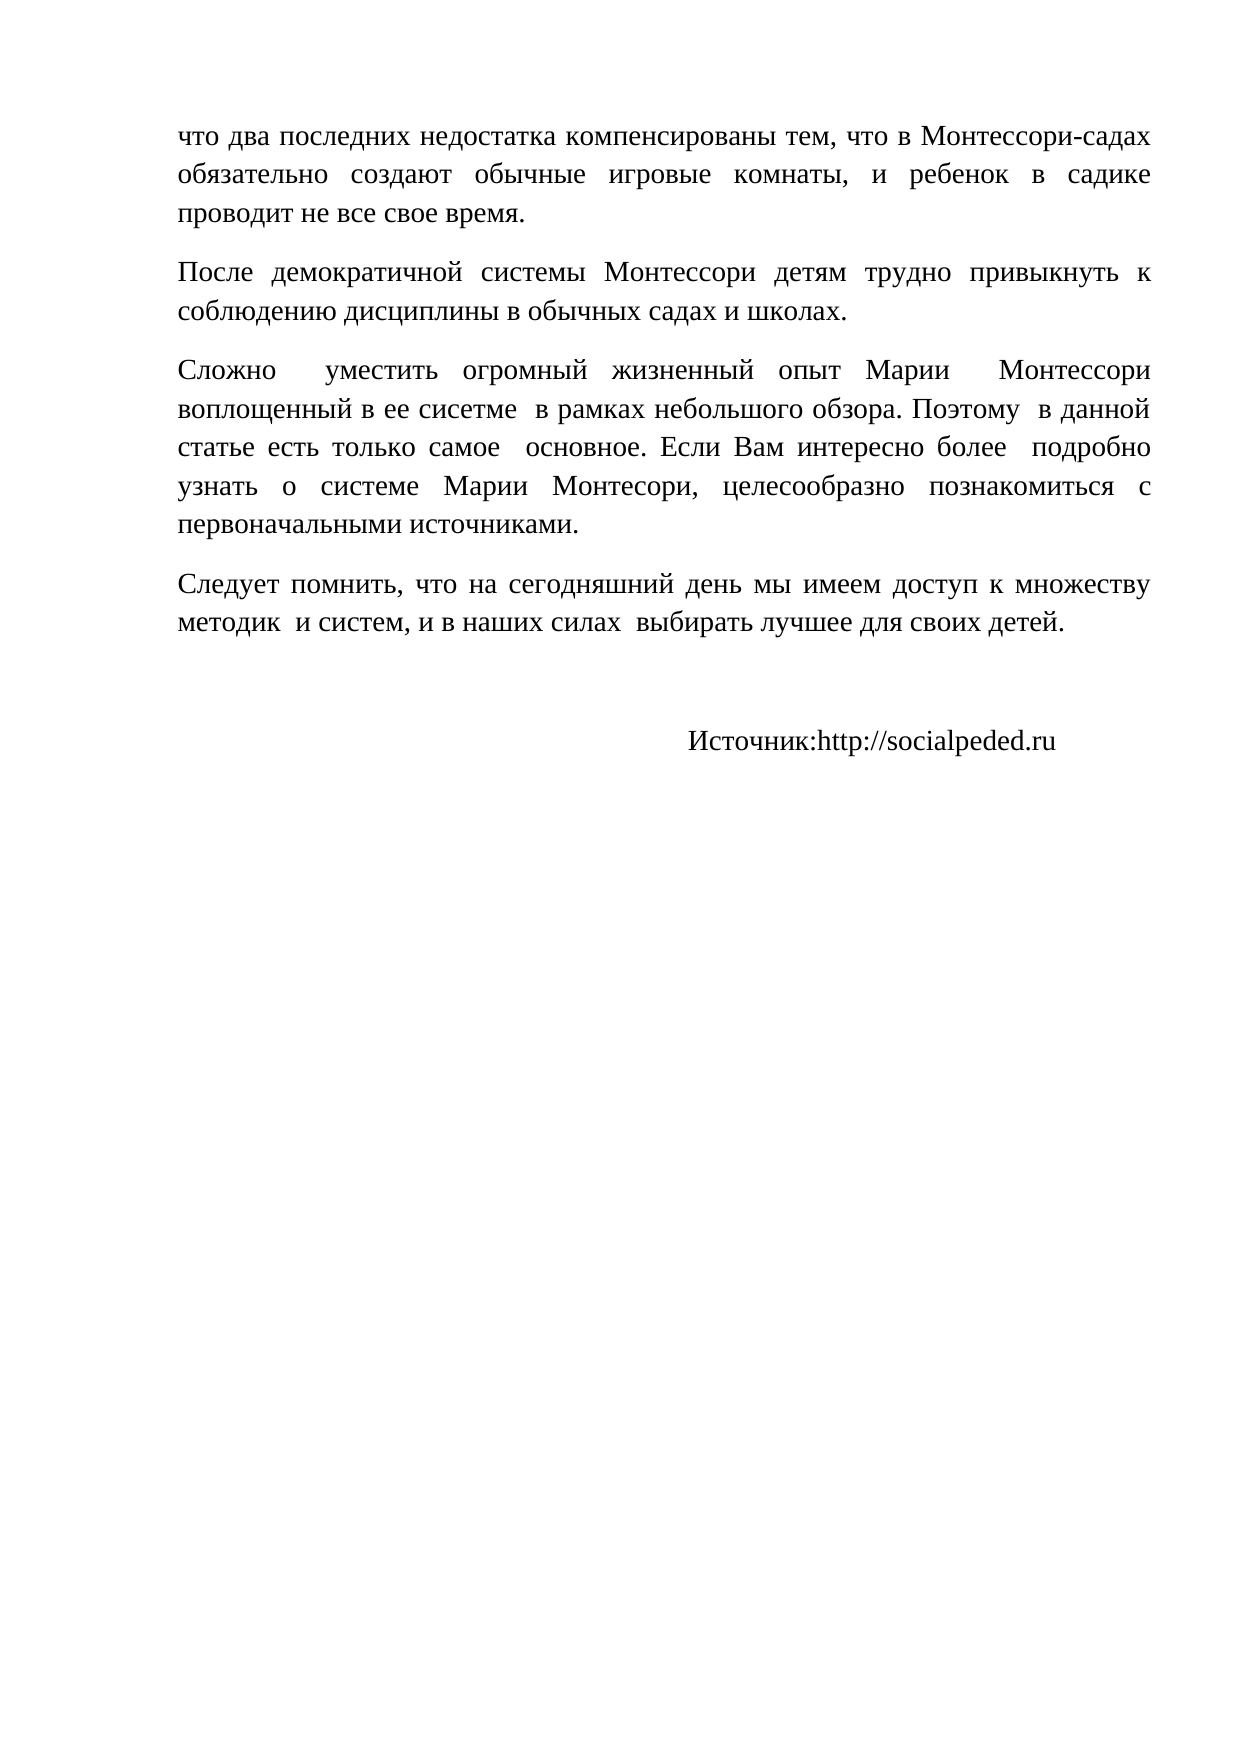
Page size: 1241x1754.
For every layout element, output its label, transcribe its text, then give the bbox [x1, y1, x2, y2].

text Источник:http://socialpeded.ru [177, 723, 1152, 757]
text После демократичной системы Монтессори детям трудно привыкнуть к соблюдению дисциплины в обычных садах и школах. [177, 254, 1152, 327]
text Сложно уместить огромный жизненный опыт Марии Монтессори воплощенный в ее сисетме в рамках небольшого обзора. Поэтому в данной статье есть только самое основное. Если Вам интересно более подробно узнать о системе Марии Монтесори, целесообразно познакомиться с первоначальными источниками. [177, 352, 1152, 540]
text Следует помнить, что на сегодняшний день мы имеем доступ к множеству методик и систем, и в наших силах выбирать лучшее для своих детей. [177, 566, 1152, 638]
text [177, 118, 1152, 229]
